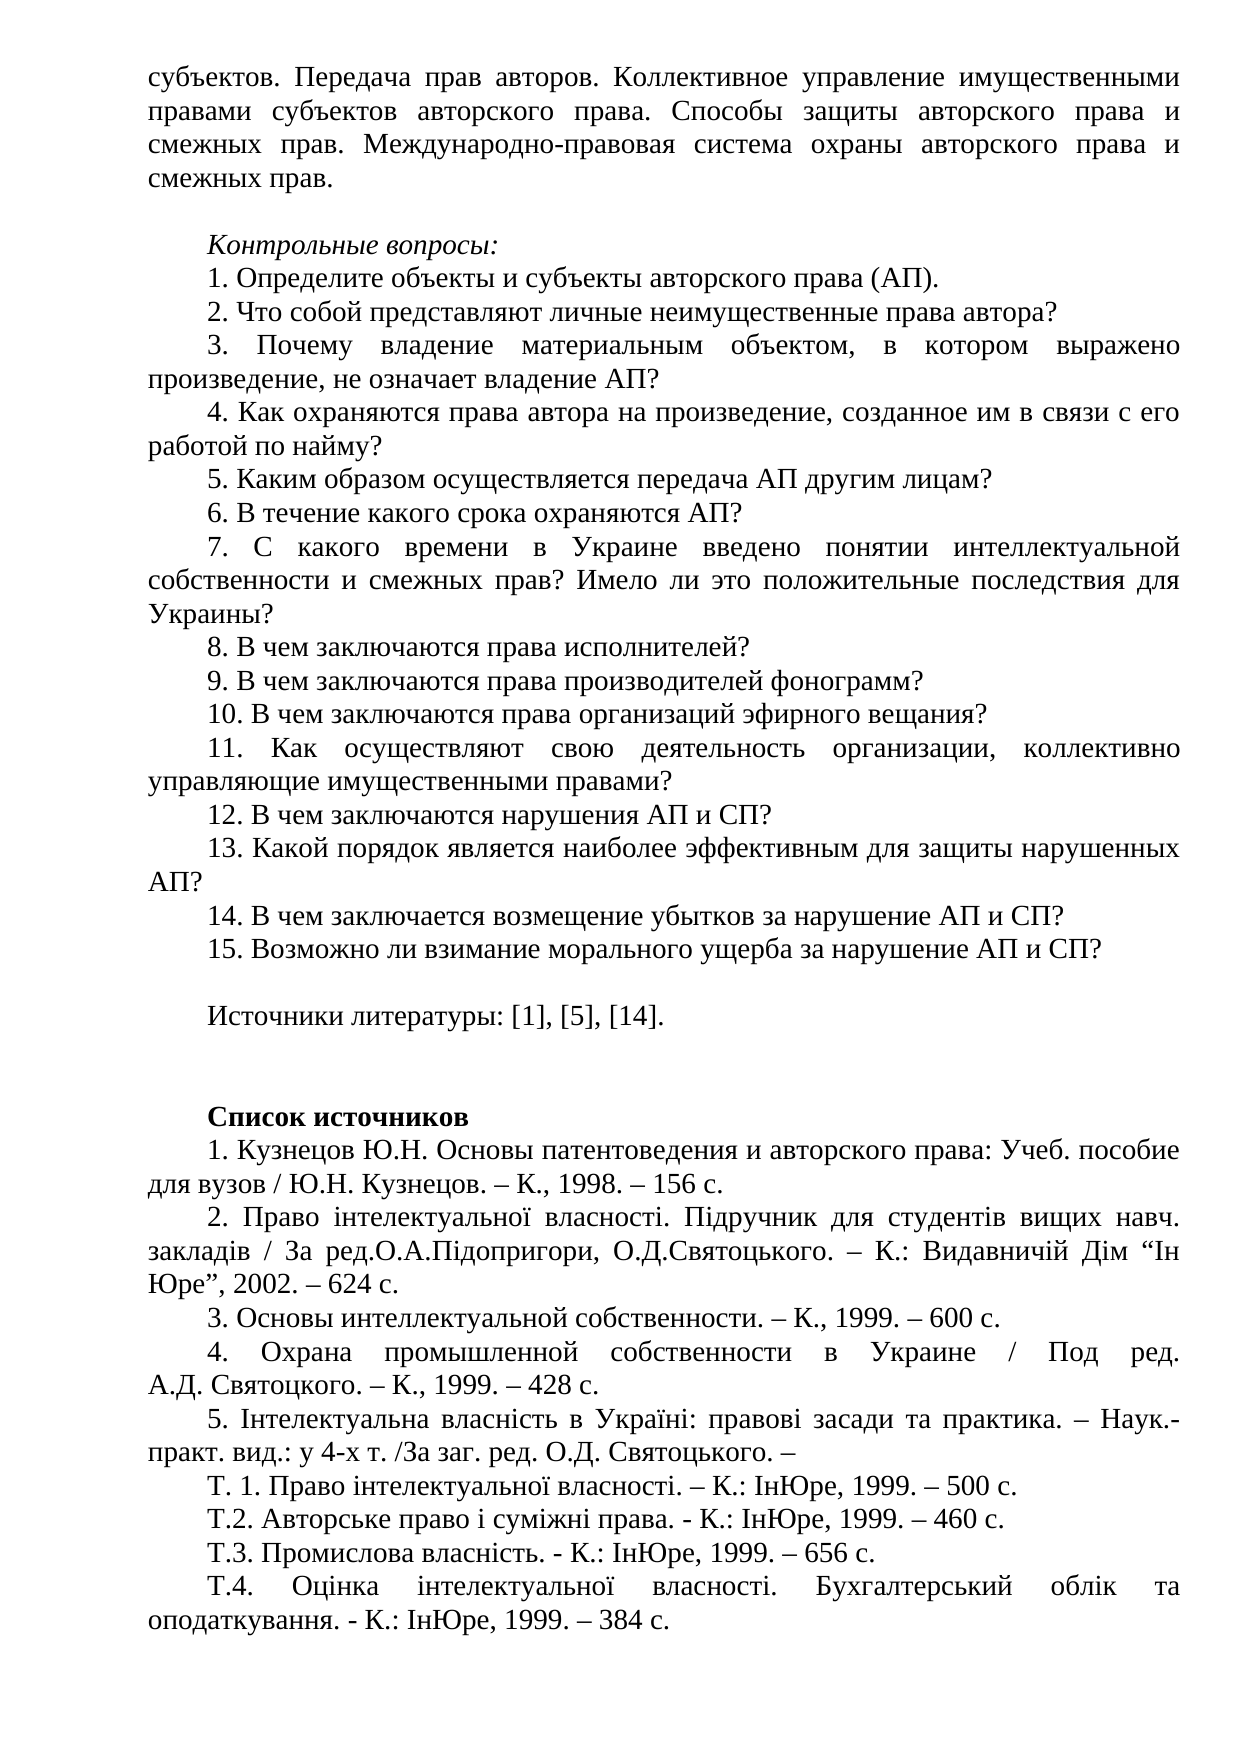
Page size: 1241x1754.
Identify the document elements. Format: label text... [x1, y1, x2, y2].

text Т. 1. Право інтелектуальної власності. – К.: ІнЮре, 1999. – 500 с. [148, 1468, 1181, 1501]
text Контрольные вопросы: [148, 227, 1181, 260]
text Т.4. Оцінка інтелектуальної власності. Бухгалтерський облік та оподаткування. - К.: ІнЮре, 1999. – 384 с. [148, 1568, 1181, 1636]
text Источники литературы: [1], [5], [14]. [148, 998, 1181, 1032]
text 5. Каким образом осуществляется передача АП другим лицам? [148, 462, 1181, 495]
text 5. Інтелектуальна власність в Україні: правові засади та практика. – Наук.-практ. вид.: у 4-х т. /За заг. ред. О.Д. Святоцького. – [148, 1401, 1181, 1468]
text 2. Что собой представляют личные неимущественные права автора? [148, 294, 1181, 327]
text 7. С какого времени в Украине введено понятии интеллектуальной собственности и смежных прав? Имело ли это положительные последствия для Украины? [148, 529, 1181, 629]
text Т.2. Авторське право і суміжні права. - К.: ІнЮре, 1999. – 460 с. [148, 1501, 1181, 1535]
text 6. В течение какого срока охраняются АП? [148, 495, 1181, 529]
text 2. Право інтелектуальної власності. Підручник для студентів вищих навч. закладів / За ред.О.А.Підопригори, О.Д.Святоцького. – К.: Видавничій Дім “Ін Юре”, 2002. – 624 с. [148, 1199, 1181, 1300]
text Т.3. Промислова власність. - К.: ІнЮре, 1999. – 656 с. [148, 1535, 1181, 1568]
text 12. В чем заключаются нарушения АП и СП? [148, 797, 1181, 831]
text 11. Как осуществляют свою деятельность организации, коллективно управляющие имущественными правами? [148, 730, 1181, 797]
text 13. Какой порядок является наиболее эффективным для защиты нарушенных АП? [148, 831, 1181, 898]
text 4. Как охраняются права автора на произведение, созданное им в связи с его работой по найму? [148, 394, 1181, 462]
text Список источников [148, 1099, 1181, 1132]
text 3. Почему владение материальным объектом, в котором выражено произведение, не означает владение АП? [148, 327, 1181, 394]
text 1. Кузнецов Ю.Н. Основы патентоведения и авторского права: Учеб. пособие для вузов / Ю.Н. Кузнецов. – К., 1998. – 156 с. [148, 1132, 1181, 1199]
text 4. Охрана промышленной собственности в Украине / Под ред. А.Д. Святоцкого. – К., 1999. – 428 с. [148, 1334, 1181, 1401]
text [148, 59, 1181, 193]
text 3. Основы интеллектуальной собственности. – К., 1999. – 600 с. [148, 1300, 1181, 1334]
text 8. В чем заключаются права исполнителей? [148, 629, 1181, 663]
text 15. Возможно ли взимание морального ущерба за нарушение АП и СП? [148, 931, 1181, 965]
text 1. Определите объекты и субъекты авторского права (АП). [148, 260, 1181, 294]
text 14. В чем заключается возмещение убытков за нарушение АП и СП? [148, 898, 1181, 931]
text 9. В чем заключаются права производителей фонограмм? [148, 663, 1181, 696]
text 10. В чем заключаются права организаций эфирного вещания? [148, 696, 1181, 730]
